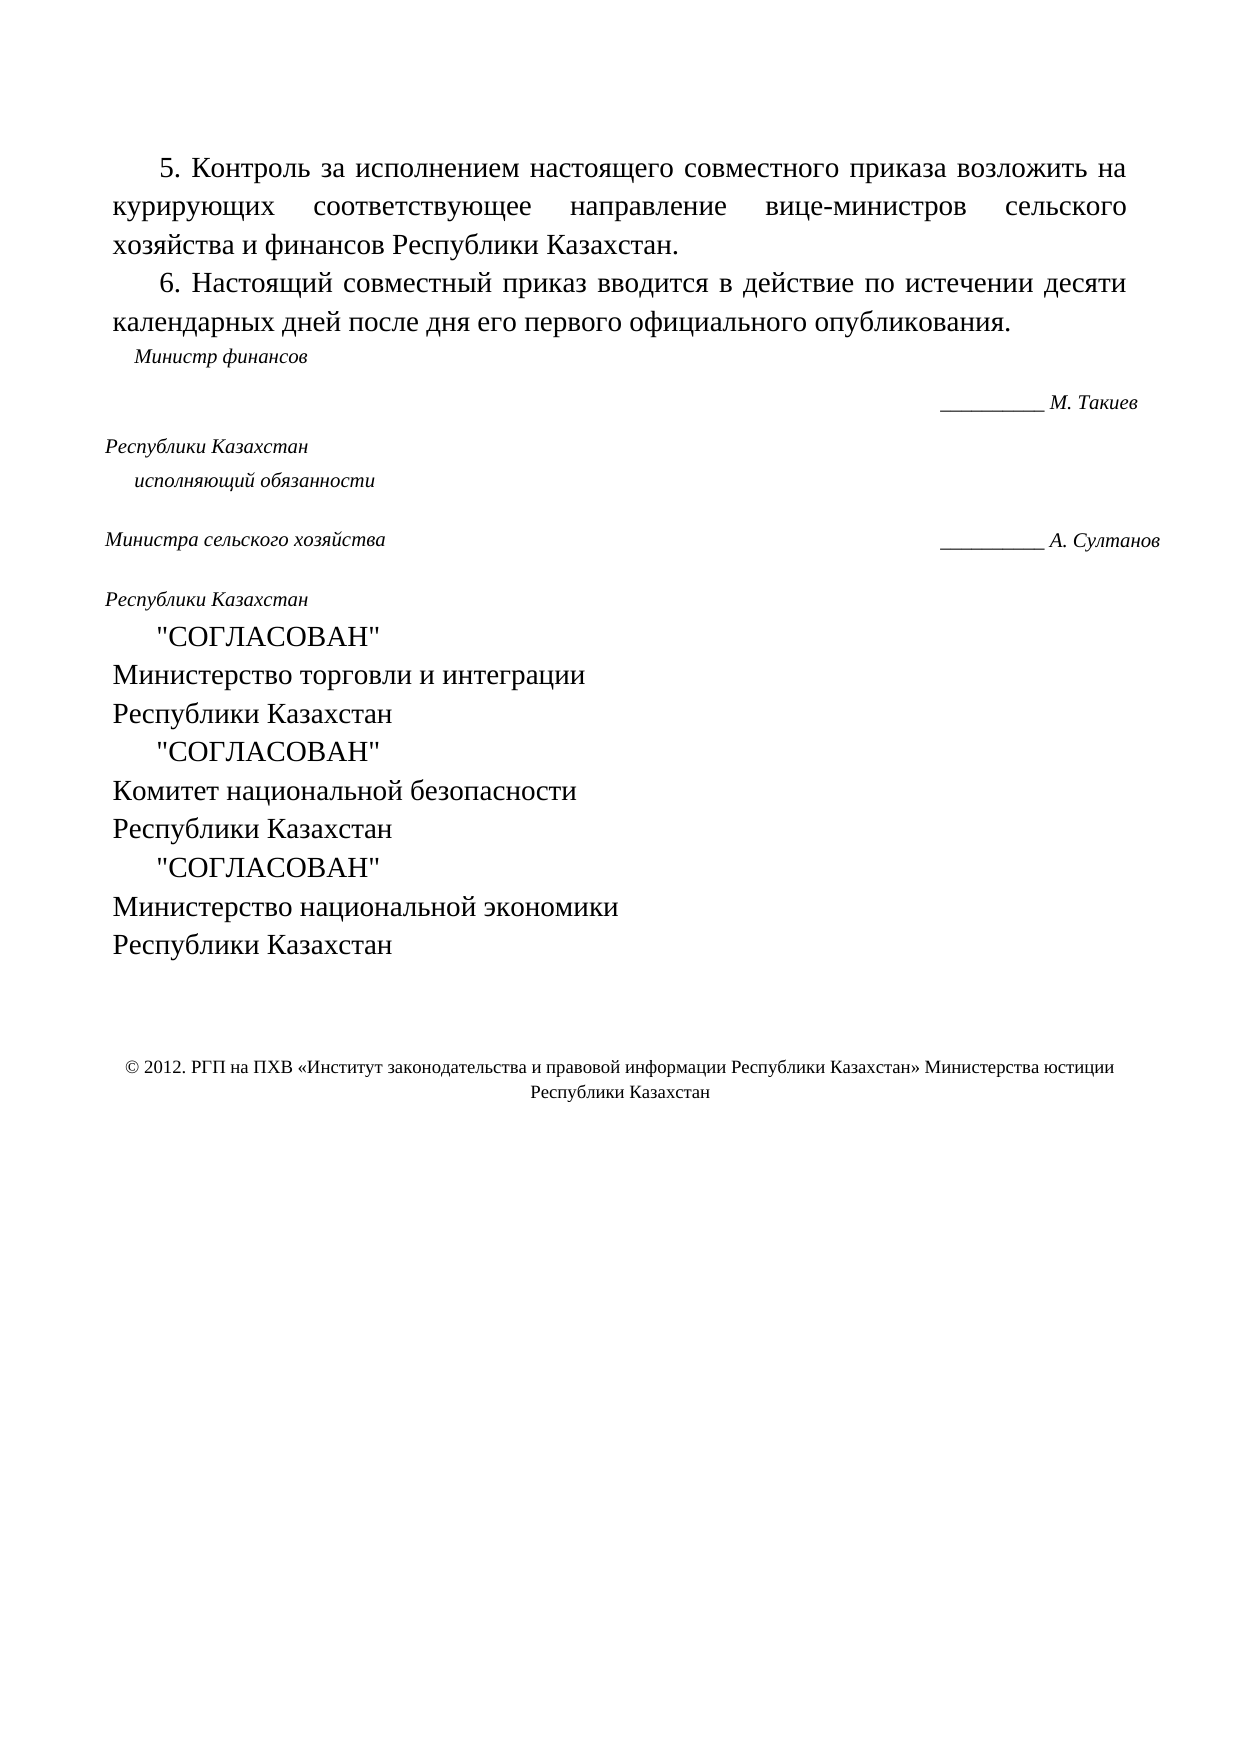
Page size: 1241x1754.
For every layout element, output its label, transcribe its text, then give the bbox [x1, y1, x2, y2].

text "СОГЛАСОВАН" [112, 734, 1128, 768]
text Республики Казахстан [112, 812, 1128, 845]
table_header __________ М. Такиев [939, 343, 1240, 466]
text 6. Настоящий совместный приказ вводится в действие по истечении десяти календарных дней после дня его первого официального опубликования. [112, 266, 1128, 338]
text "СОГЛАСОВАН" [112, 619, 1128, 652]
table_cell __________ А. Султанов [939, 466, 1240, 619]
text Республики Казахстан [112, 927, 1128, 961]
text Комитет национальной безопасности [112, 773, 1128, 807]
table_header Министр финансов Республики Казахстан [101, 343, 939, 466]
text Министерство национальной экономики [112, 889, 1128, 922]
table_cell исполняющий обязанности Министра сельского хозяйства Республики Казахстан [101, 466, 939, 619]
text © 2012. РГП на ПХВ «Институт законодательства и правовой информации Республики Казахстан» Министерства юстиции Республики Казахстан [112, 1056, 1128, 1103]
text Республики Казахстан [112, 696, 1128, 729]
text Министерство торговли и интеграции [112, 657, 1128, 691]
text "СОГЛАСОВАН" [112, 850, 1128, 884]
text 5. Контроль за исполнением настоящего совместного приказа возложить на курирующих соответствующее направление вице-министров сельского хозяйства и финансов Республики Казахстан. [112, 150, 1128, 261]
